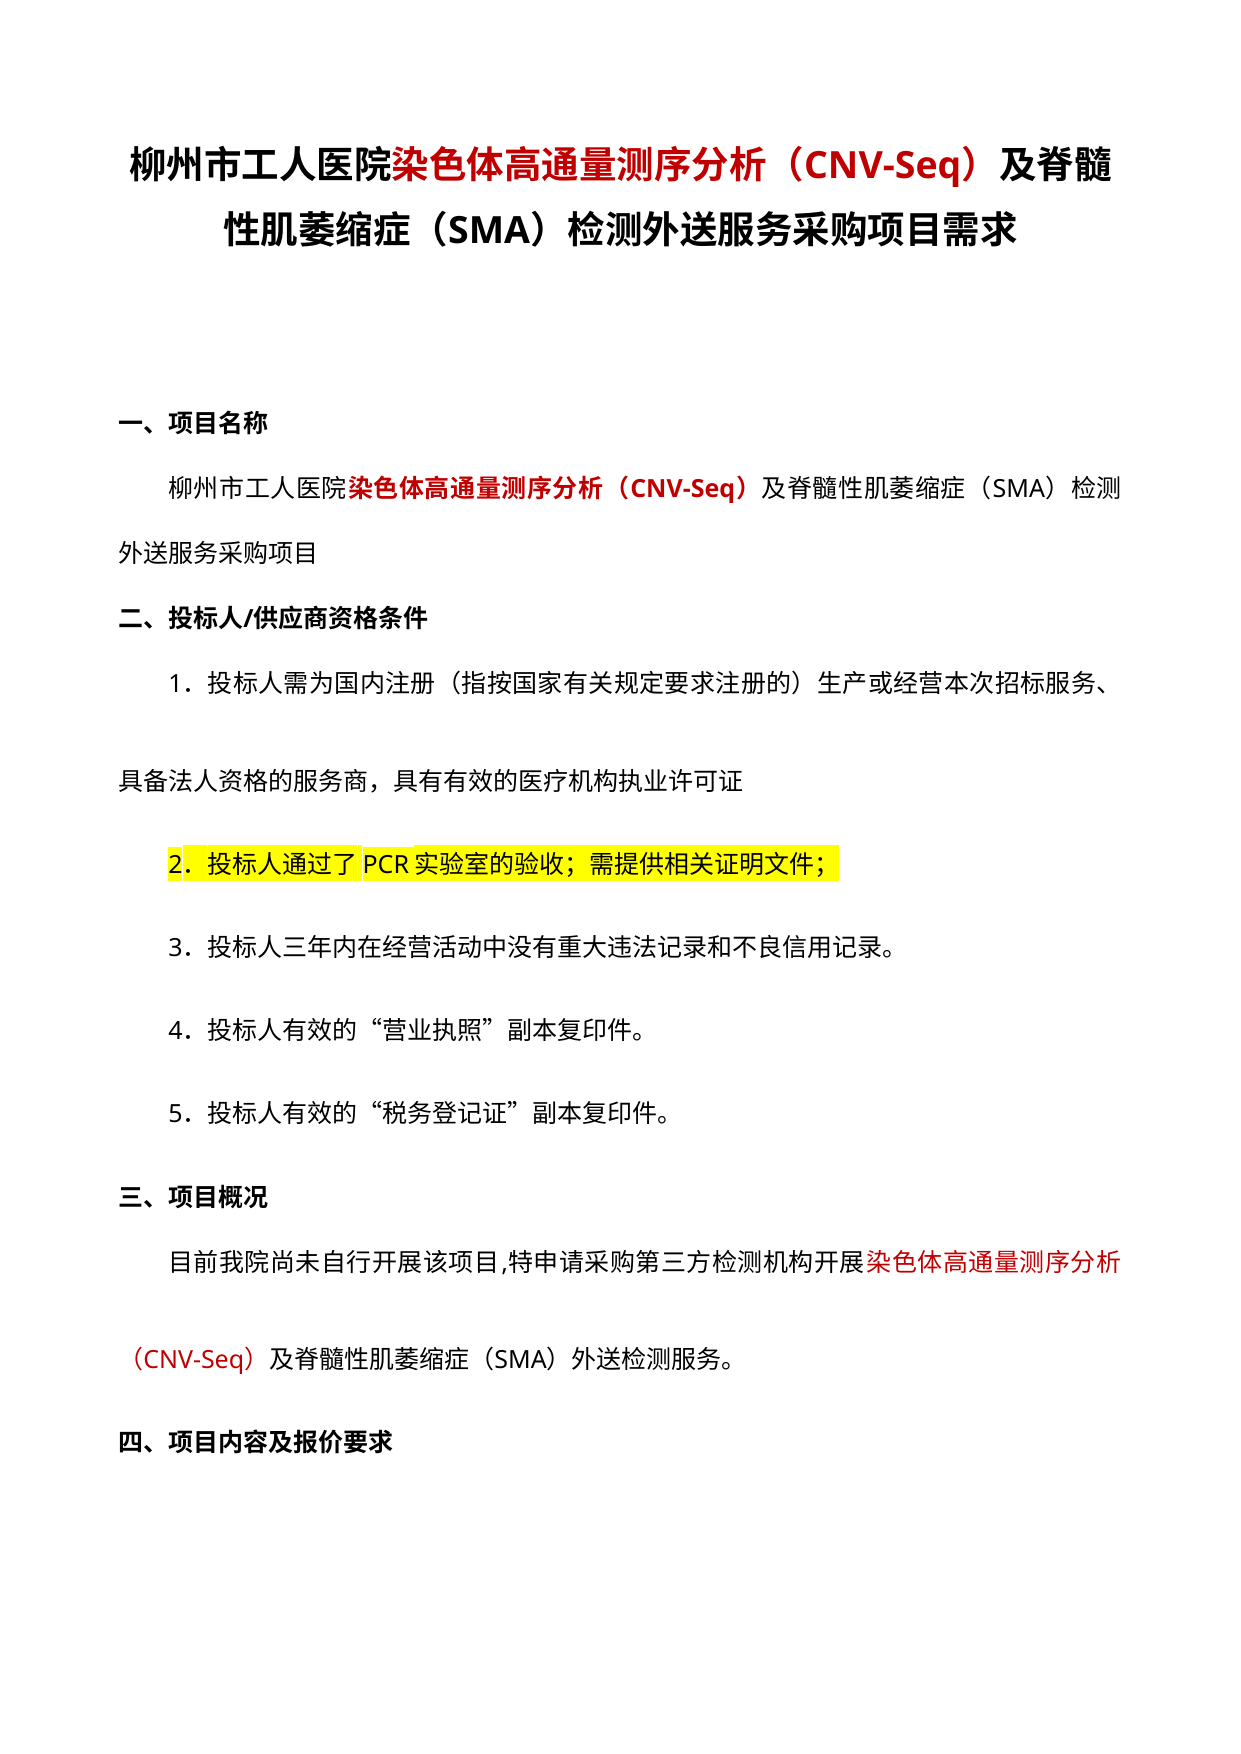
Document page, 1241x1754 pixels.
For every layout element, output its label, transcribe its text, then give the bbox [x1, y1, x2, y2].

text 柳州市工人医院染色体高通量测序分析（CNV-Seq）及脊髓性肌萎缩症（SMA）检测外送服务采购项目需求 [118, 129, 1122, 259]
list 投标人有效的“税务登记证”副本复印件。 [118, 1079, 1122, 1144]
list 投标人三年内在经营活动中没有重大违法记录和不良信用记录。 [118, 913, 1122, 978]
list 投标人有效的“营业执照”副本复印件。 [118, 996, 1122, 1061]
text 一、项目名称 [118, 389, 1122, 454]
list 投标人通过了PCR实验室的验收；需提供相关证明文件； [118, 830, 1122, 895]
list 项目内容及报价要求 [118, 1408, 1122, 1473]
text 目前我院尚未自行开展该项目,特申请采购第三方检测机构开展染色体高通量测序分析（CNV-Seq）及脊髓性肌萎缩症（SMA）外送检测服务。 [118, 1228, 1122, 1390]
text 柳州市工人医院染色体高通量测序分析（CNV-Seq）及脊髓性肌萎缩症（SMA）检测外送服务采购项目 [118, 454, 1122, 584]
text 二、投标人/供应商资格条件 [118, 584, 1122, 649]
text 三、项目概况 [118, 1163, 1122, 1228]
list 投标人需为国内注册（指按国家有关规定要求注册的）生产或经营本次招标服务、具备法人资格的服务商，具有有效的医疗机构执业许可证 [118, 649, 1122, 812]
